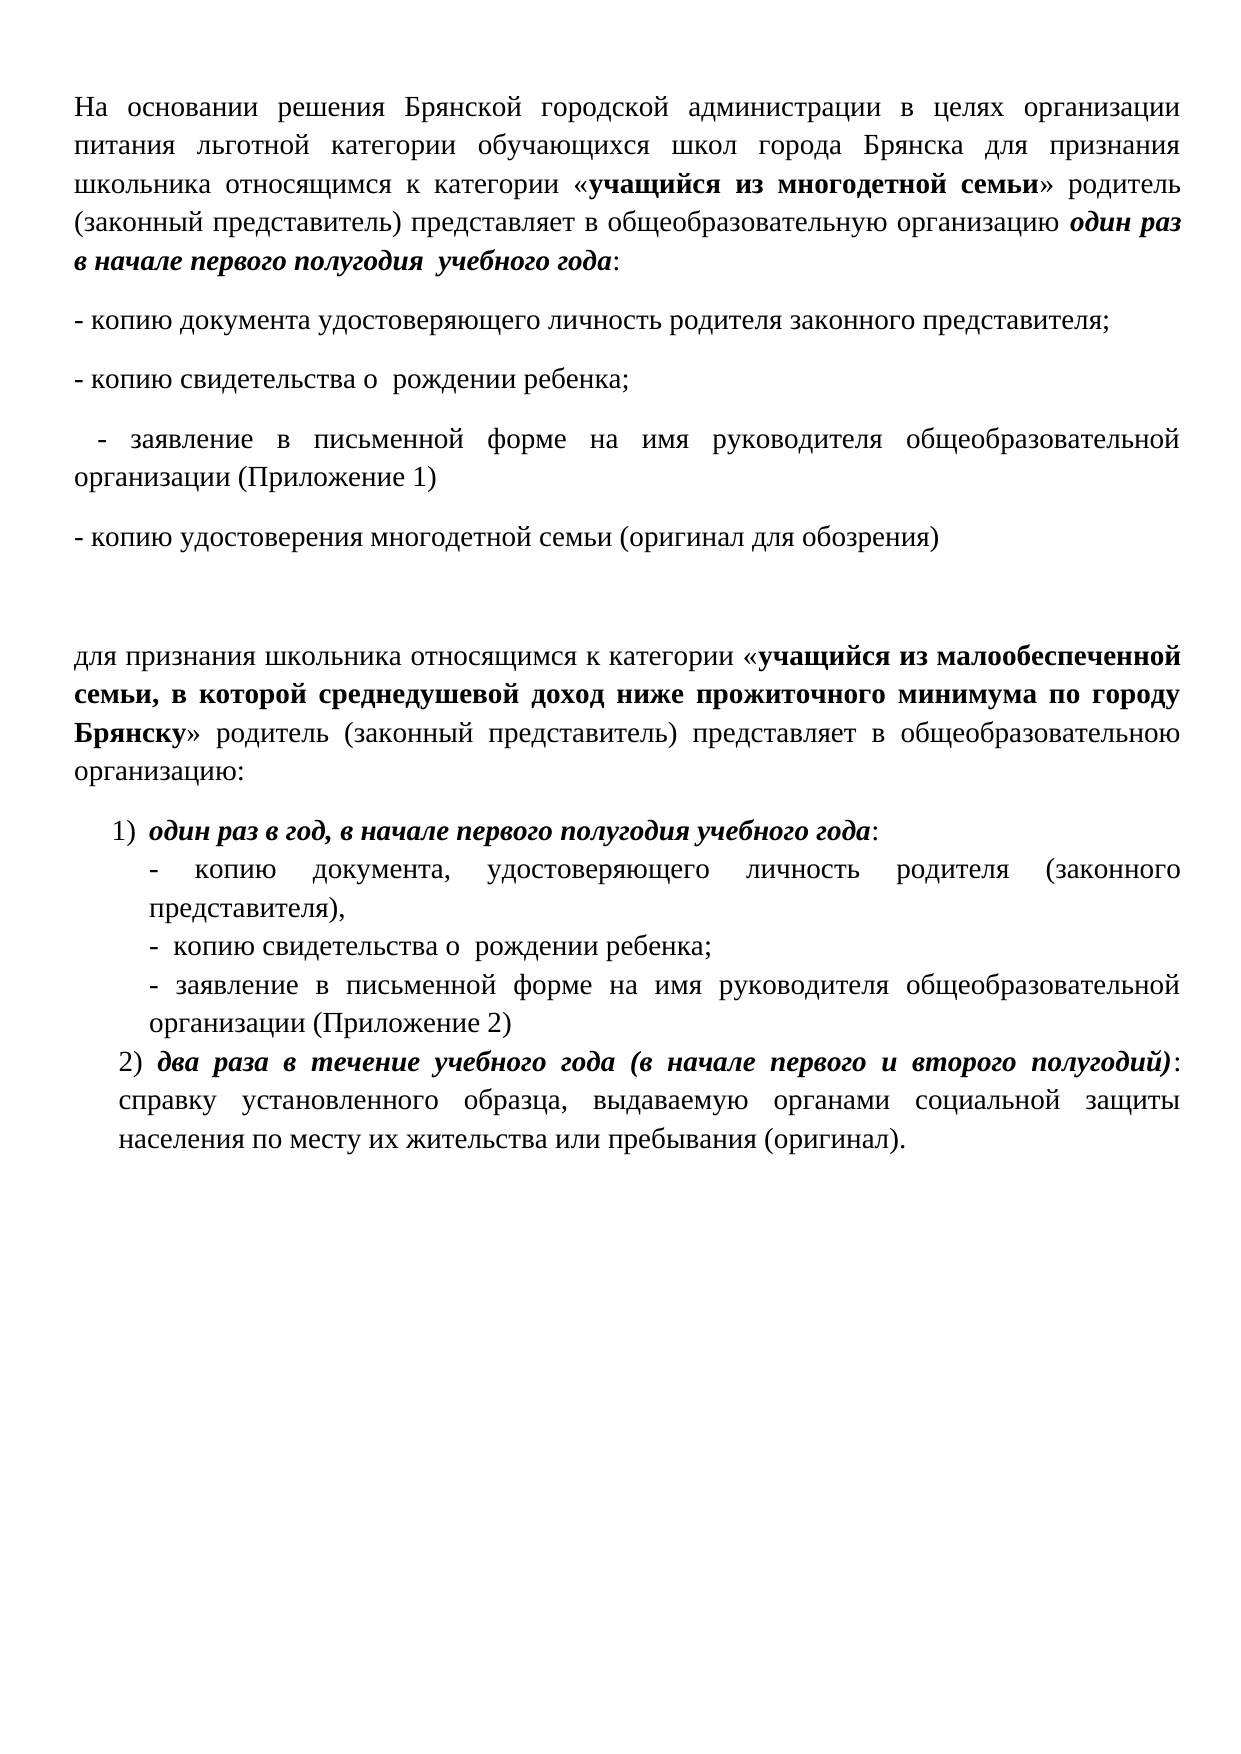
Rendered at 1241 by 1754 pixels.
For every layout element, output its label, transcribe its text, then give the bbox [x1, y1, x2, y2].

text для признания школьника относящимся к категории «учащийся из малообеспеченной семьи, в которой среднедушевой доход ниже прожиточного минимума по городу Брянску» родитель (законный представитель) представляет в общеобразовательною организацию: [74, 638, 1181, 787]
list один раз в год, в начале первого полугодия учебного года: [111, 813, 1181, 846]
text - копию документа удостоверяющего личность родителя законного представителя; [74, 302, 1181, 336]
list - заявление в письменной форме на имя руководителя общеобразовательной организации (Приложение 2) [149, 967, 1181, 1039]
text На основании решения Брянской городской администрации в целях организации питания льготной категории обучающихся школ города Брянска для признания школьника относящимся к категории «учащийся из многодетной семьи» родитель (законный представитель) представляет в общеобразовательную организацию один раз в начале первого полугодия учебного года: [74, 89, 1181, 276]
list - копию свидетельства о рождении ребенка; [149, 928, 1181, 962]
text - заявление в письменной форме на имя руководителя общеобразовательной организации (Приложение 1) [74, 421, 1181, 493]
text - копию удостоверения многодетной семьи (оригинал для обозрения) [74, 519, 1181, 552]
list 2) два раза в течение учебного года (в начале первого и второго полугодий): справку установленного образца, выдаваемую органами социальной защиты населения по месту их жительства или пребывания (оригинал). [118, 1044, 1181, 1154]
list - копию документа, удостоверяющего личность родителя (законного представителя), [149, 851, 1181, 923]
text - копию свидетельства о рождении ребенка; [74, 362, 1181, 395]
